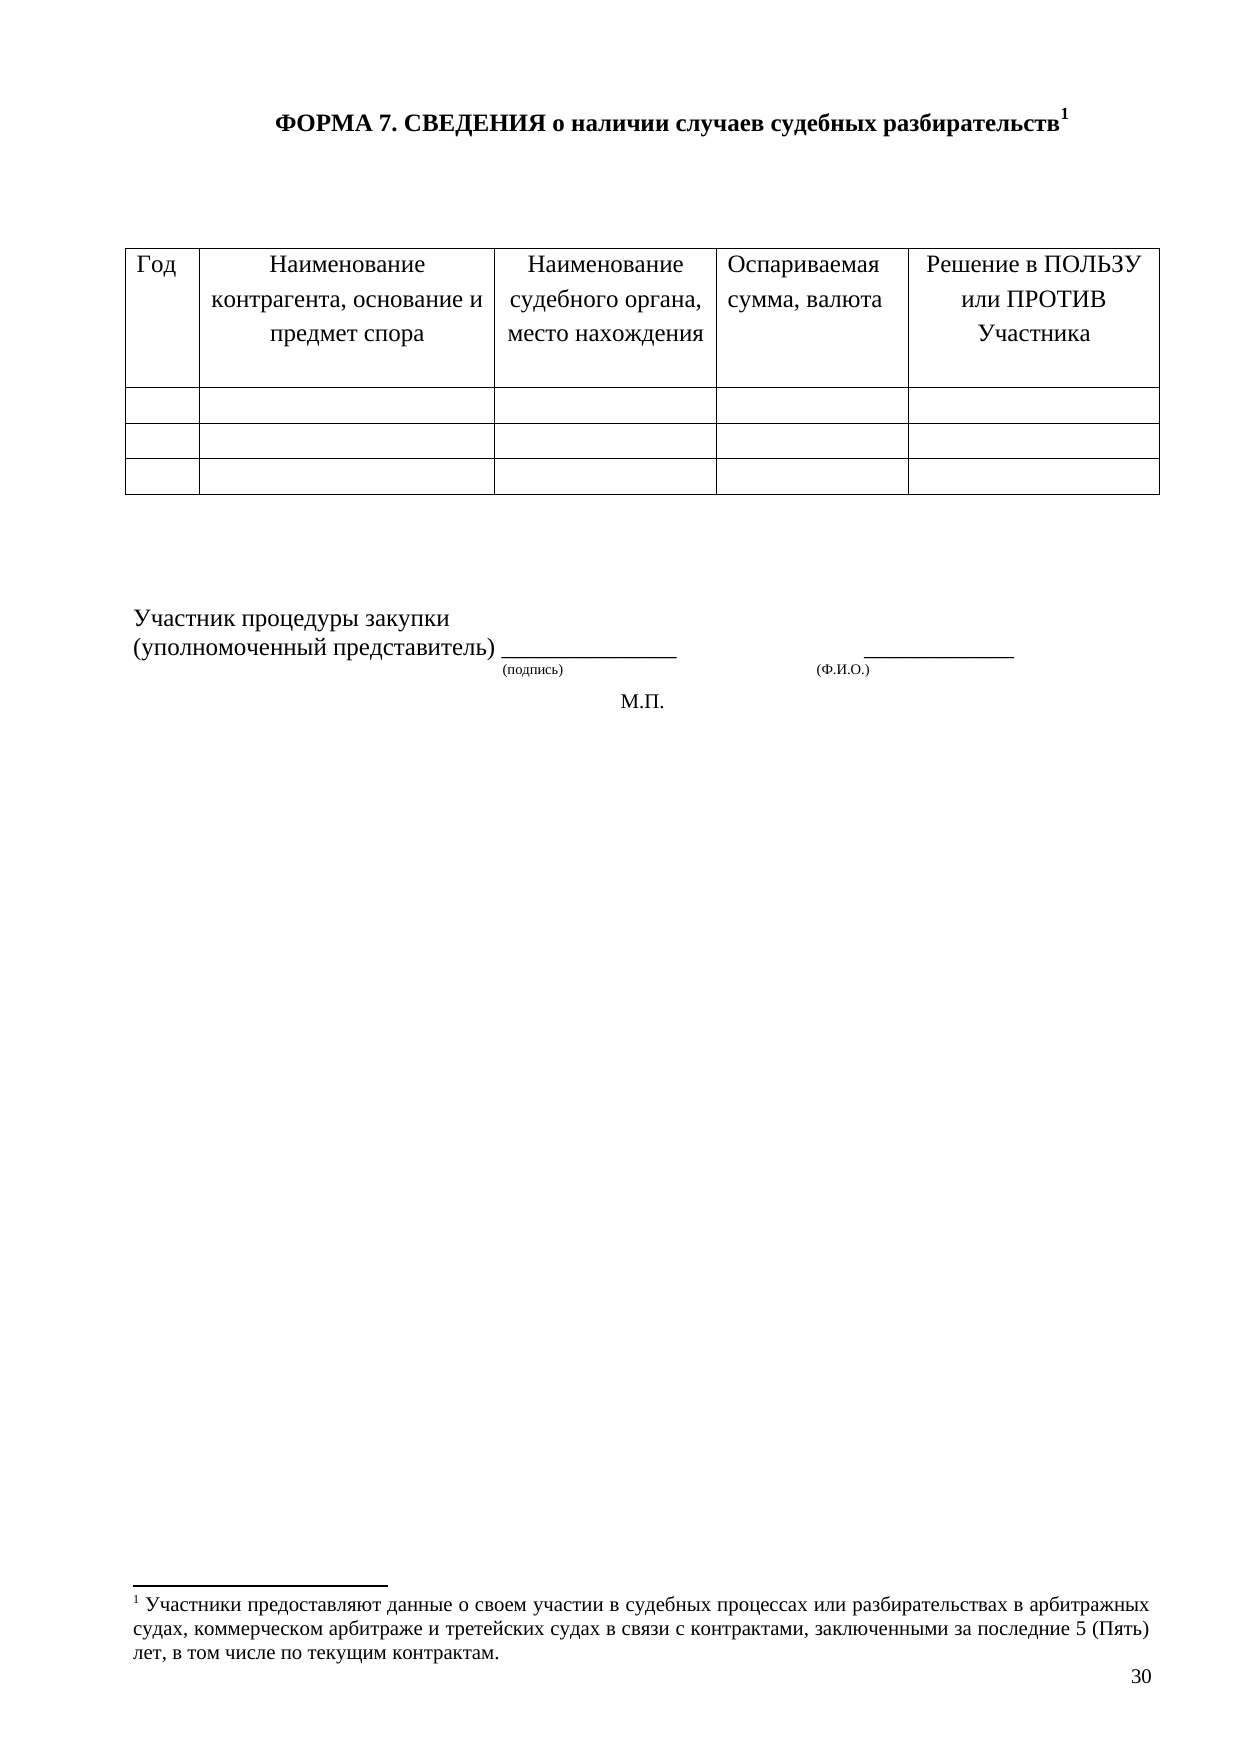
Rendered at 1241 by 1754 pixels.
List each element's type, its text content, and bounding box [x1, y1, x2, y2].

table_cell [717, 459, 908, 494]
text (подпись) (Ф.И.О.) [133, 661, 1152, 689]
text ФОРМА 7. СВЕДЕНИЯ о наличии случаев судебных разбирательств [133, 104, 1152, 137]
table_header Наименование контрагента, основание и предмет спора [200, 249, 494, 387]
table_cell [200, 459, 494, 494]
text (уполномоченный представитель) ______________ ____________ [133, 632, 1152, 661]
table_cell [495, 459, 716, 494]
table_cell [495, 388, 716, 423]
table_cell [495, 424, 716, 458]
table_cell [909, 424, 1159, 458]
table_cell [717, 388, 908, 423]
text М.П. [133, 689, 1152, 713]
table_cell [717, 424, 908, 458]
table_cell [200, 424, 494, 458]
table_header Решение в ПОЛЬЗУ или ПРОТИВ Участника [909, 249, 1159, 387]
table_header Наименование судебного органа, место нахождения [495, 249, 716, 387]
table_cell [126, 424, 199, 458]
table_header Год [126, 249, 199, 387]
table_cell [126, 388, 199, 423]
table_cell [909, 388, 1159, 423]
text Участник процедуры закупки [133, 603, 1152, 632]
table_cell [126, 459, 199, 494]
table_header Оспариваемая сумма, валюта [717, 249, 908, 387]
table_cell [909, 459, 1159, 494]
table_cell [200, 388, 494, 423]
